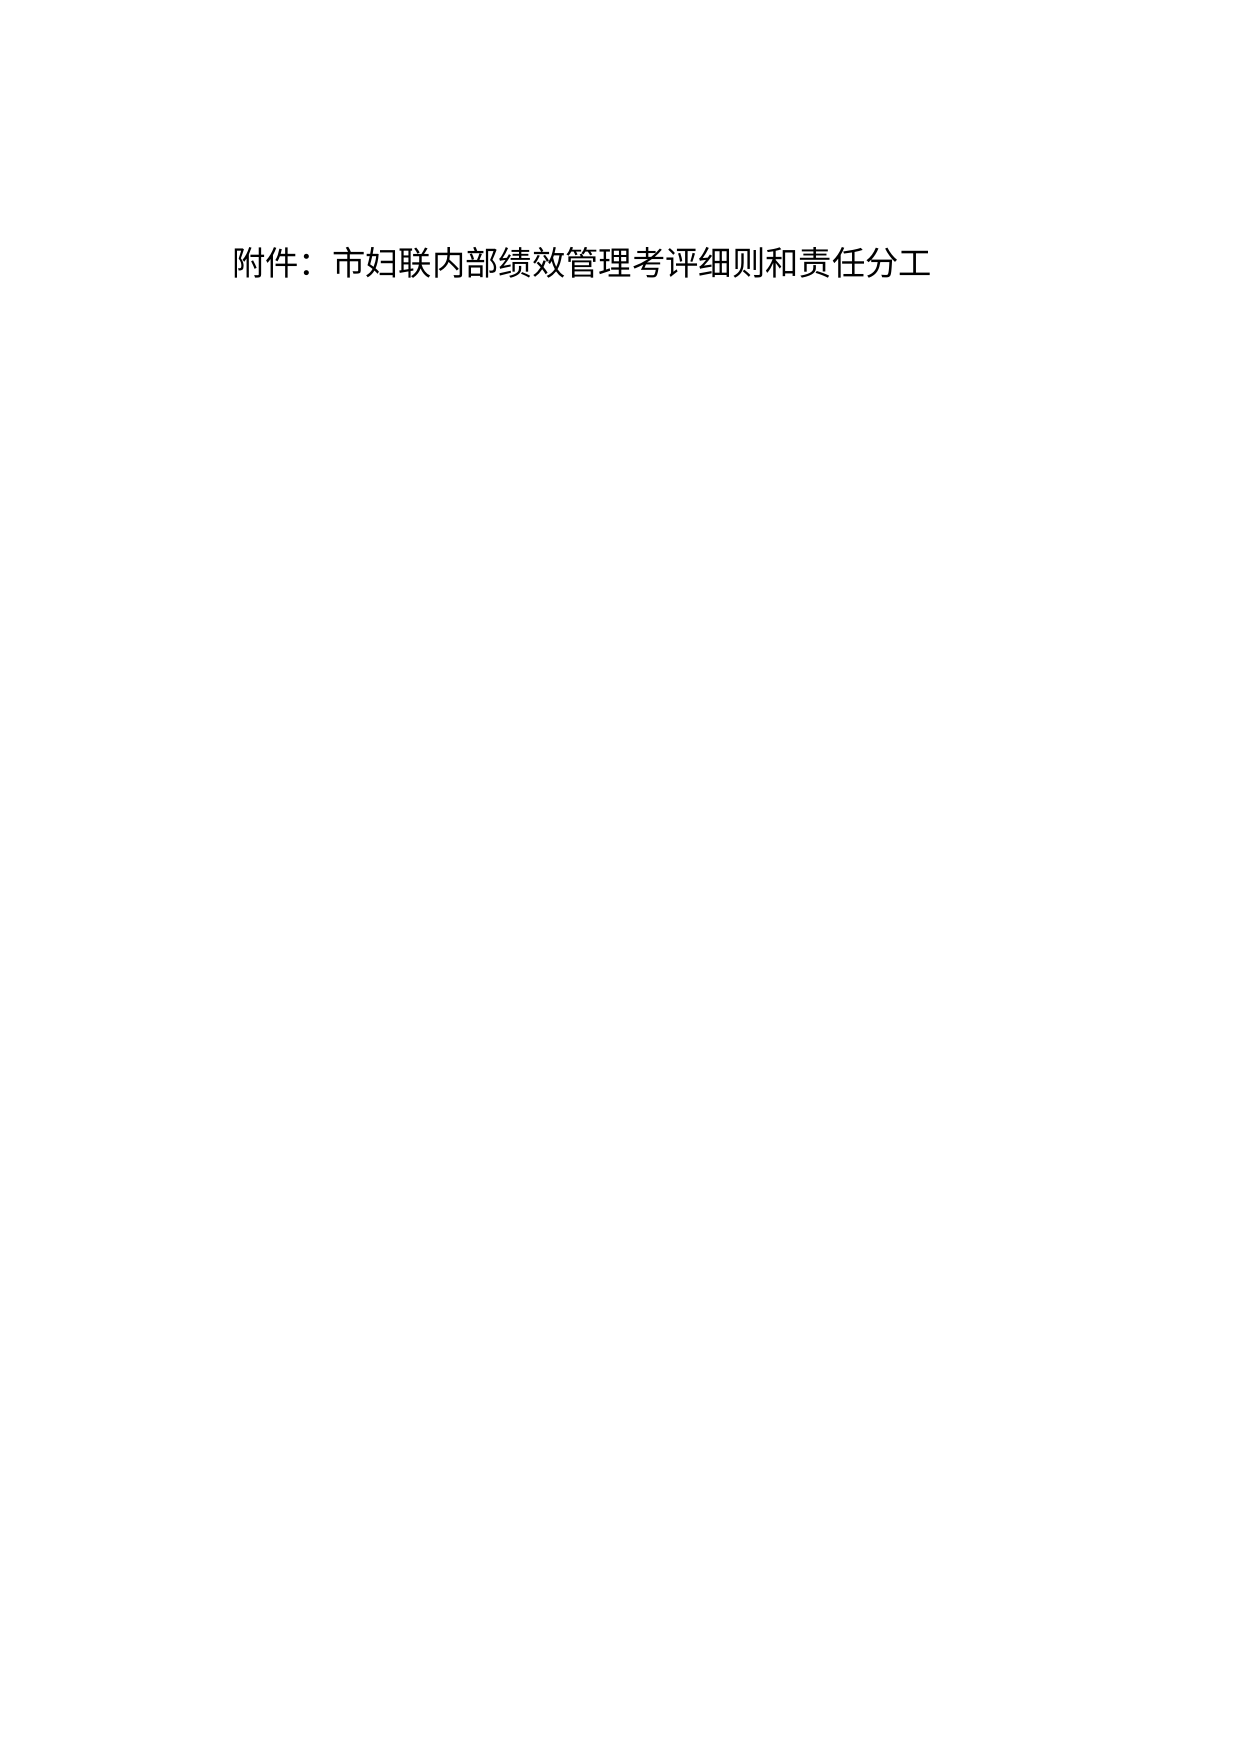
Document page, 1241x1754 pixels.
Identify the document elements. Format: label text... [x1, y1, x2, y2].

text 附件：市妇联内部绩效管理考评细则和责任分工 [232, 230, 1092, 286]
